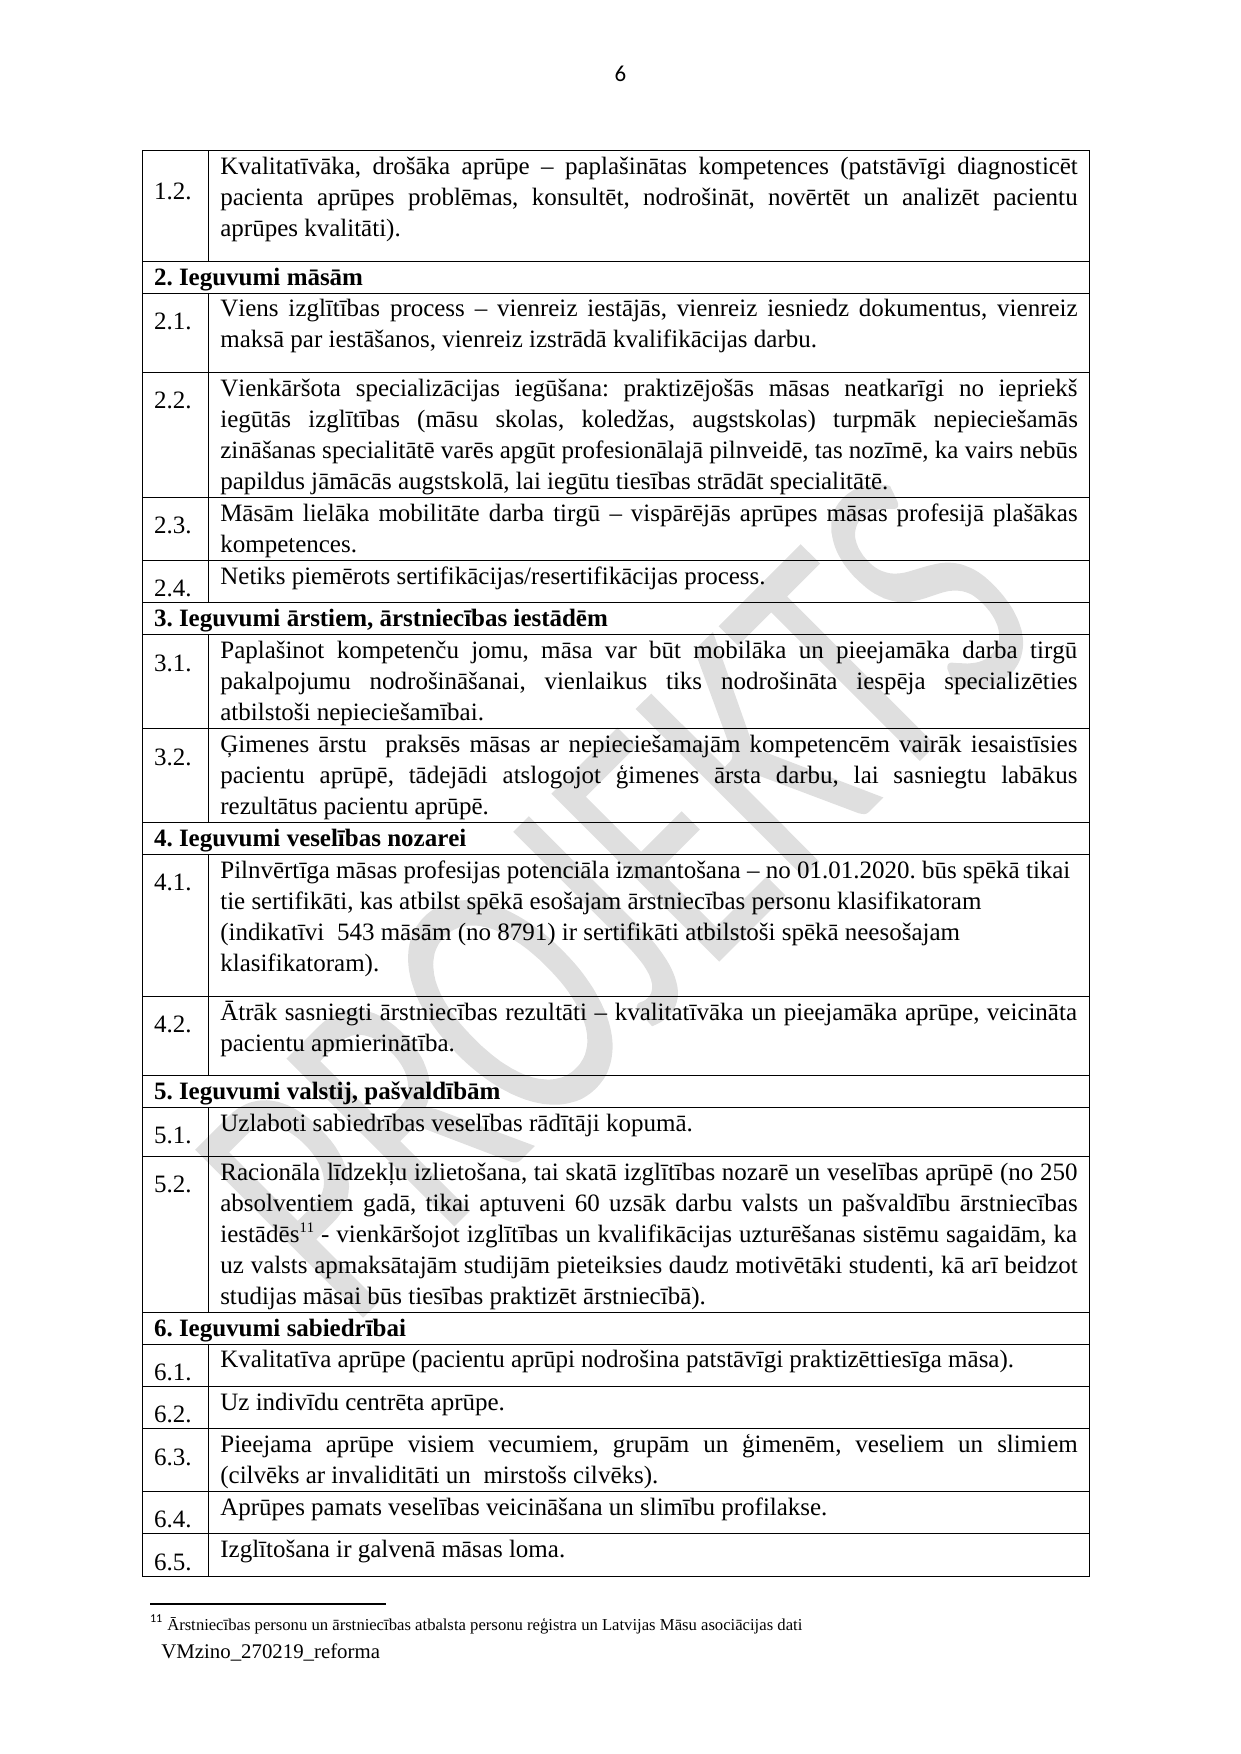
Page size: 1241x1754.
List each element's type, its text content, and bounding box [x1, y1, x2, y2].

table_cell 6.1. [143, 1345, 208, 1386]
table_cell Kvalitatīva aprūpe (pacientu aprūpi nodrošina patstāvīgi praktizēttiesīga māsa). [209, 1345, 1089, 1386]
table_cell 4. Ieguvumi veselības nozarei [143, 823, 1089, 854]
table_cell Paplašinot kompetenču jomu, māsa var būt mobilāka un pieejamāka darba tirgū pakalpojumu nodrošināšanai, vienlaikus tiks nodrošināta iespēja specializēties atbilstoši nepieciešamībai. [209, 635, 1089, 728]
table_cell 4.1. [143, 855, 208, 996]
table_cell Ģimenes ārstu praksēs māsas ar nepieciešamajām kompetencēm vairāk iesaistīsies pacientu aprūpē, tādejādi atslogojot ģimenes ārsta darbu, lai sasniegtu labākus rezultātus pacientu aprūpē. [209, 729, 1089, 822]
table_cell 3.1. [143, 635, 208, 728]
table_cell Netiks piemērots sertifikācijas/resertifikācijas process. [209, 561, 1089, 602]
table_cell 6.5. [143, 1534, 208, 1576]
table_cell 6.4. [143, 1492, 208, 1533]
table_cell 2.3. [143, 498, 208, 560]
table_cell Aprūpes pamats veselības veicināšana un slimību profilakse. [209, 1492, 1089, 1533]
table_cell 5.1. [143, 1108, 208, 1156]
table_cell Viens izglītības process – vienreiz iestājās, vienreiz iesniedz dokumentus, vienreiz maksā par iestāšanos, vienreiz izstrādā kvalifikācijas darbu. [209, 294, 1089, 372]
table_cell Uzlaboti sabiedrības veselības rādītāji kopumā. [209, 1108, 1089, 1156]
table_cell 5.2. [143, 1157, 208, 1312]
table_cell Uz indivīdu centrēta aprūpe. [209, 1387, 1089, 1428]
table_cell 2.4. [143, 561, 208, 602]
table_cell Pieejama aprūpe visiem vecumiem, grupām un ģimenēm, veseliem un slimiem (cilvēks ar invaliditāti un mirstošs cilvēks). [209, 1429, 1089, 1491]
table_cell Vienkāršota specializācijas iegūšana: praktizējošās māsas neatkarīgi no iepriekš iegūtās izglītības (māsu skolas, koledžas, augstskolas) turpmāk nepieciešamās zināšanas specialitātē varēs apgūt profesionālajā pilnveidē, tas nozīmē, ka vairs nebūs papildus jāmācās augstskolā, lai iegūtu tiesības strādāt specialitātē. [209, 373, 1089, 497]
table_cell 6.3. [143, 1429, 208, 1491]
table_cell Izglītošana ir galvenā māsas loma. [209, 1534, 1089, 1576]
table_cell 3. Ieguvumi ārstiem, ārstniecības iestādēm [143, 603, 1089, 634]
table_cell 3.2. [143, 729, 208, 822]
table_cell 2. Ieguvumi māsām [143, 262, 1089, 292]
table_cell 2.1. [143, 294, 208, 372]
table_cell 1.2. [143, 151, 208, 261]
table_cell 4.2. [143, 997, 208, 1075]
table_cell Kvalitatīvāka, drošāka aprūpe – paplašinātas kompetences (patstāvīgi diagnosticēt pacienta aprūpes problēmas, konsultēt, nodrošināt, novērtēt un analizēt pacientu aprūpes kvalitāti). [209, 151, 1089, 261]
table_cell Pilnvērtīga māsas profesijas potenciāla izmantošana – no 01.01.2020. būs spēkā tikai tie sertifikāti, kas atbilst spēkā esošajam ārstniecības personu klasifikatoram (indikatīvi 543 māsām (no 8791) ir sertifikāti atbilstoši spēkā neesošajam klasifikatoram). [209, 855, 1089, 996]
table_cell 5. Ieguvumi valstij, pašvaldībām [143, 1076, 1089, 1107]
table_cell 2.2. [143, 373, 208, 497]
table_cell Racionāla līdzekļu izlietošana, tai skatā izglītības nozarē un veselības aprūpē (no 250 absolventiem gadā, tikai aptuveni 60 uzsāk darbu valsts un pašvaldību ārstniecības iestādēs - vienkāršojot izglītības un kvalifikācijas uzturēšanas sistēmu sagaidām, ka uz valsts apmaksātajām studijām pieteiksies daudz motivētāki studenti, kā arī beidzot studijas māsai būs tiesības praktizēt ārstniecībā). [209, 1157, 1089, 1312]
table_cell 6.2. [143, 1387, 208, 1428]
table_cell Māsām lielāka mobilitāte darba tirgū – vispārējās aprūpes māsas profesijā plašākas kompetences. [209, 498, 1089, 560]
table_cell 6. Ieguvumi sabiedrībai [143, 1313, 1089, 1343]
table_cell Ātrāk sasniegti ārstniecības rezultāti – kvalitatīvāka un pieejamāka aprūpe, veicināta pacientu apmierinātība. [209, 997, 1089, 1075]
